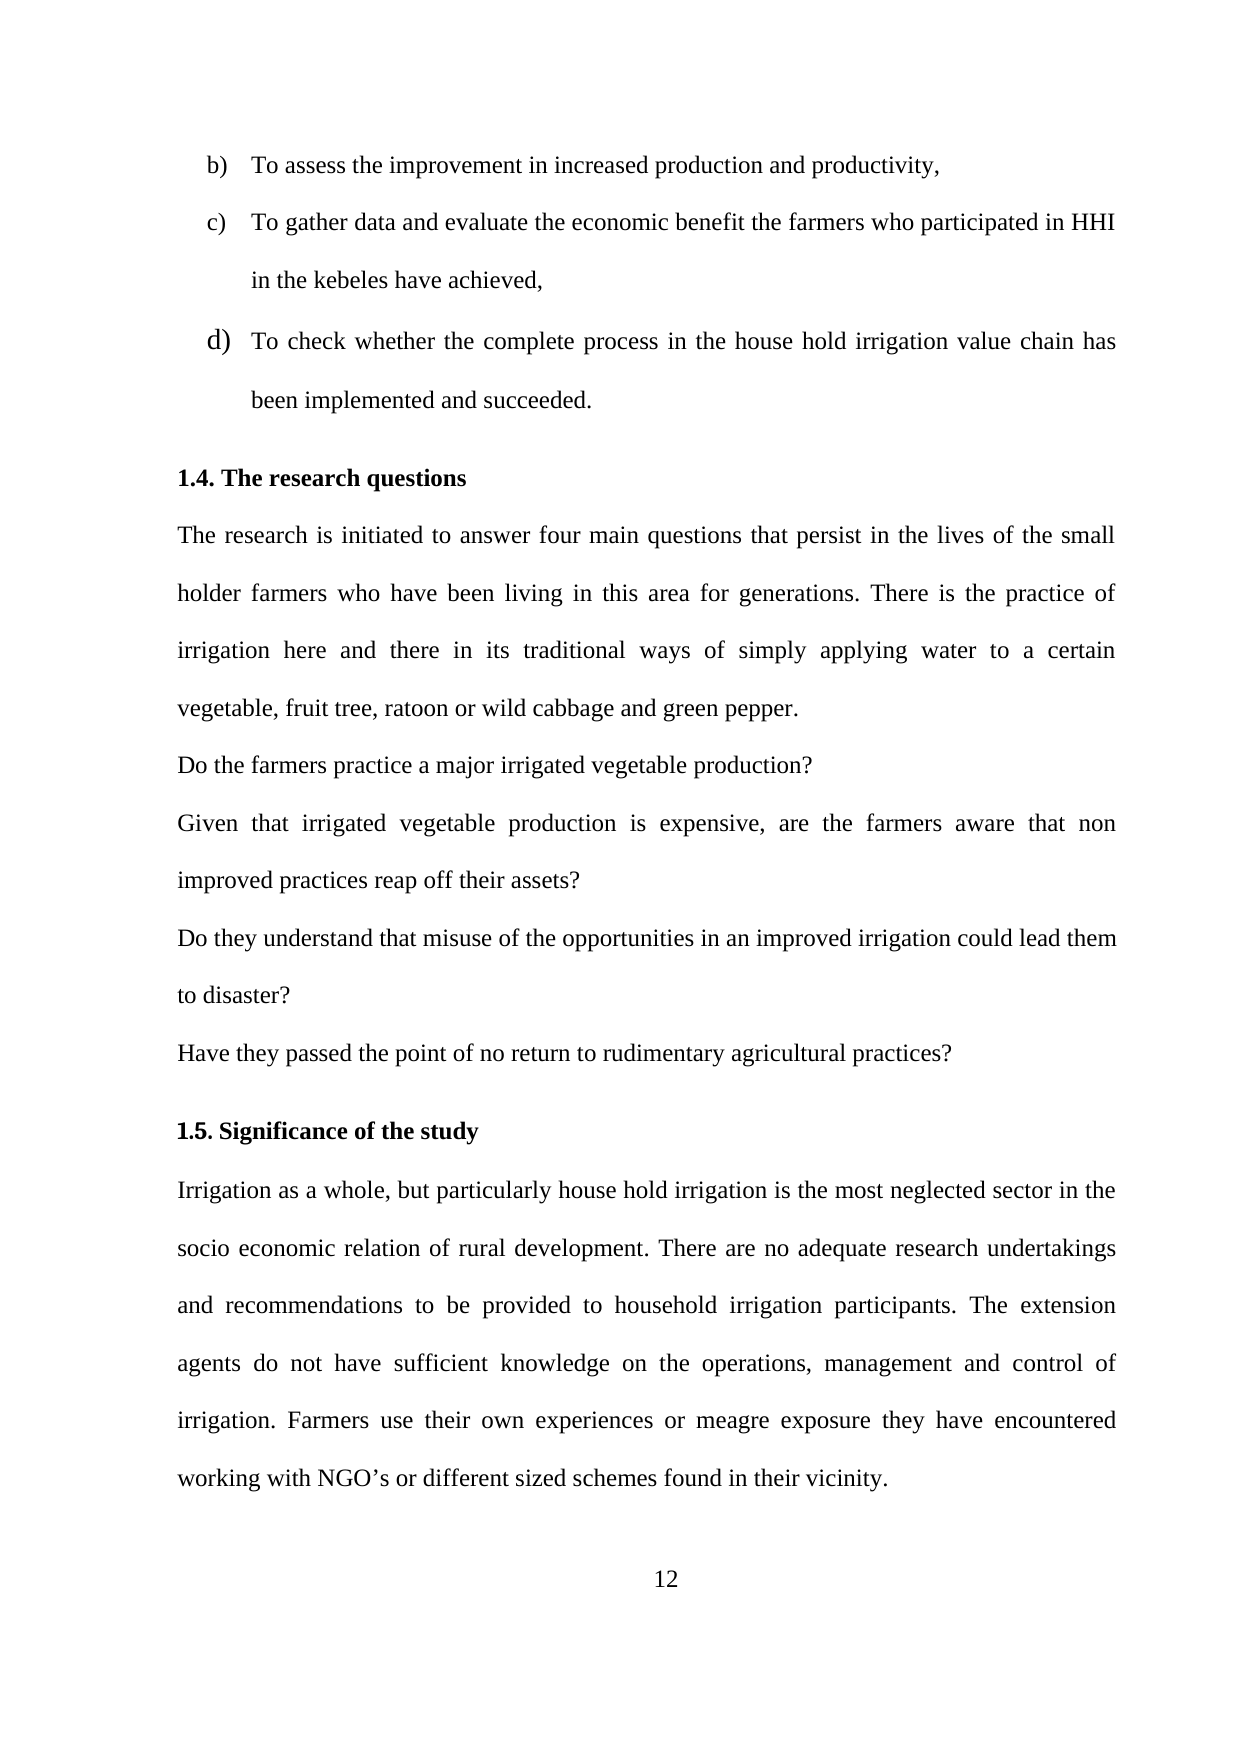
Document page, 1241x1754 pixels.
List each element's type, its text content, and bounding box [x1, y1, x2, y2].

text The research is initiated to answer four main questions that persist in the lives of the small holder farmers who have been living in this area for generations. There is the practice of irrigation here and there in its traditional ways of simply applying water to a certain vegetable, fruit tree, ratoon or wild cabbage and green pepper. [177, 521, 1117, 722]
text 1.5. Significance of the study [177, 1116, 1117, 1146]
list To assess the improvement in increased production and productivity, [207, 150, 1117, 179]
text Do they understand that misuse of the opportunities in an improved irrigation could lead them to disaster? [177, 923, 1117, 1009]
text Irrigation as a whole, but particularly house hold irrigation is the most neglected sector in the socio economic relation of rural development. There are no adequate research undertakings and recommendations to be provided to household irrigation participants. The extension agents do not have sufficient knowledge on the operations, management and control of irrigation. Farmers use their own experiences or meagre exposure they have encountered working with NGO’s or different sized schemes found in their vicinity. [177, 1176, 1117, 1492]
text Given that irrigated vegetable production is expensive, are the farmers aware that non improved practices reap off their assets? [177, 808, 1117, 894]
list To gather data and evaluate the economic benefit the farmers who participated in HHI in the kebeles have achieved, [207, 207, 1117, 294]
text Do the farmers practice a major irrigated vegetable production? [177, 751, 1117, 779]
text 1.4. The research questions [177, 463, 1117, 492]
text Have they passed the point of no return to rudimentary agricultural practices? [177, 1038, 1117, 1067]
list To check whether the complete process in the house hold irrigation value chain has been implemented and succeeded. [207, 322, 1117, 413]
